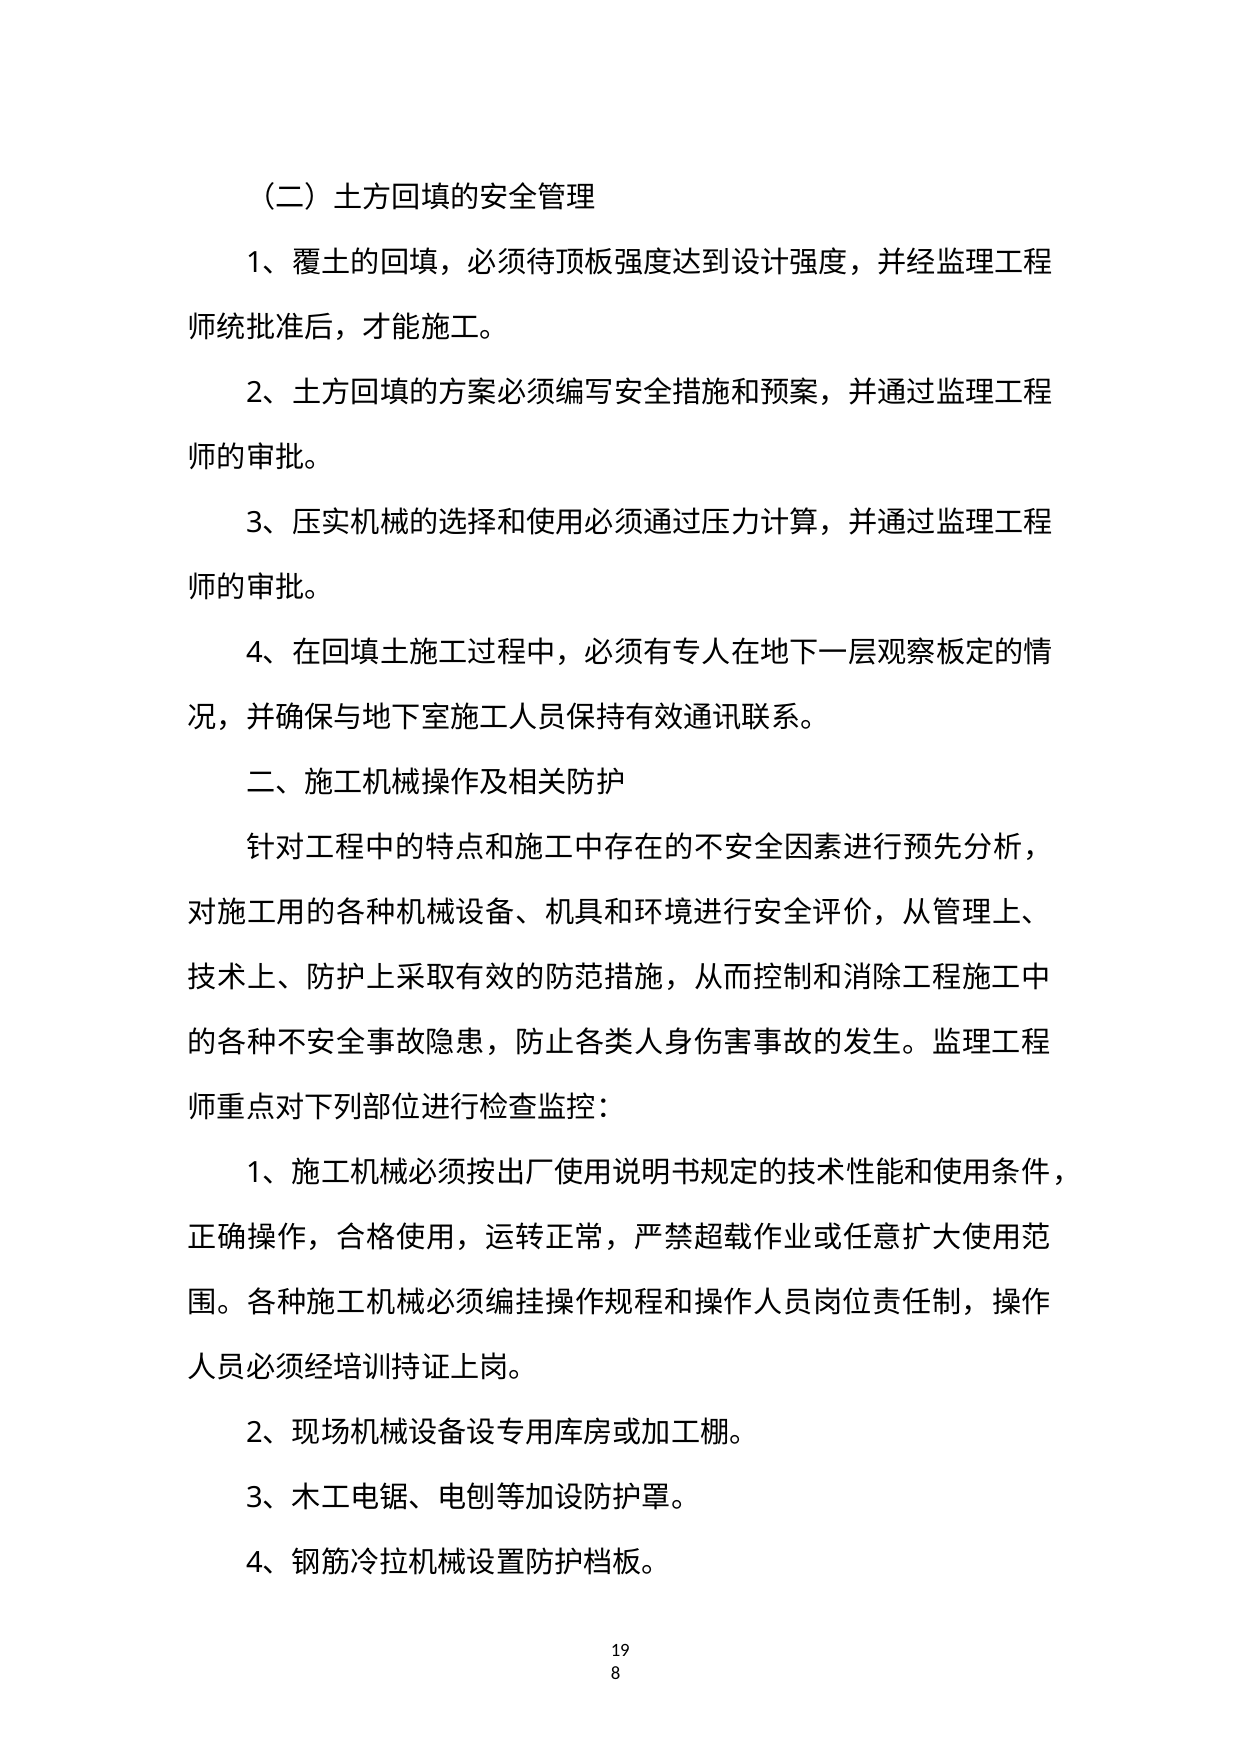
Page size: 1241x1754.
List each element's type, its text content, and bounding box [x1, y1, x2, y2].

text 2、现场机械设备设专用库房或加工棚。 [187, 1397, 1053, 1462]
text 1、施工机械必须按出厂使用说明书规定的技术性能和使用条件，正确操作，合格使用，运转正常，严禁超载作业或任意扩大使用范围。各种施工机械必须编挂操作规程和操作人员岗位责任制，操作人员必须经培训持证上岗。 [187, 1137, 1053, 1397]
text 针对工程中的特点和施工中存在的不安全因素进行预先分析，对施工用的各种机械设备、机具和环境进行安全评价，从管理上、技术上、防护上采取有效的防范措施，从而控制和消除工程施工中的各种不安全事故隐患，防止各类人身伤害事故的发生。监理工程师重点对下列部位进行检查监控： [187, 812, 1053, 1137]
text 3、木工电锯、电刨等加设防护罩。 [187, 1462, 1053, 1527]
text （二）土方回填的安全管理 [187, 162, 1053, 227]
text 3、压实机械的选择和使用必须通过压力计算，并通过监理工程师的审批。 [187, 487, 1053, 617]
text 2、土方回填的方案必须编写安全措施和预案，并通过监理工程师的审批。 [187, 357, 1053, 487]
text 二、施工机械操作及相关防护 [187, 747, 1053, 812]
text 1、覆土的回填，必须待顶板强度达到设计强度，并经监理工程师统批准后，才能施工。 [187, 227, 1053, 357]
text 4、在回填土施工过程中，必须有专人在地下一层观察板定的情况，并确保与地下室施工人员保持有效通讯联系。 [187, 617, 1053, 747]
text 4、钢筋冷拉机械设置防护档板。 [187, 1527, 1053, 1592]
